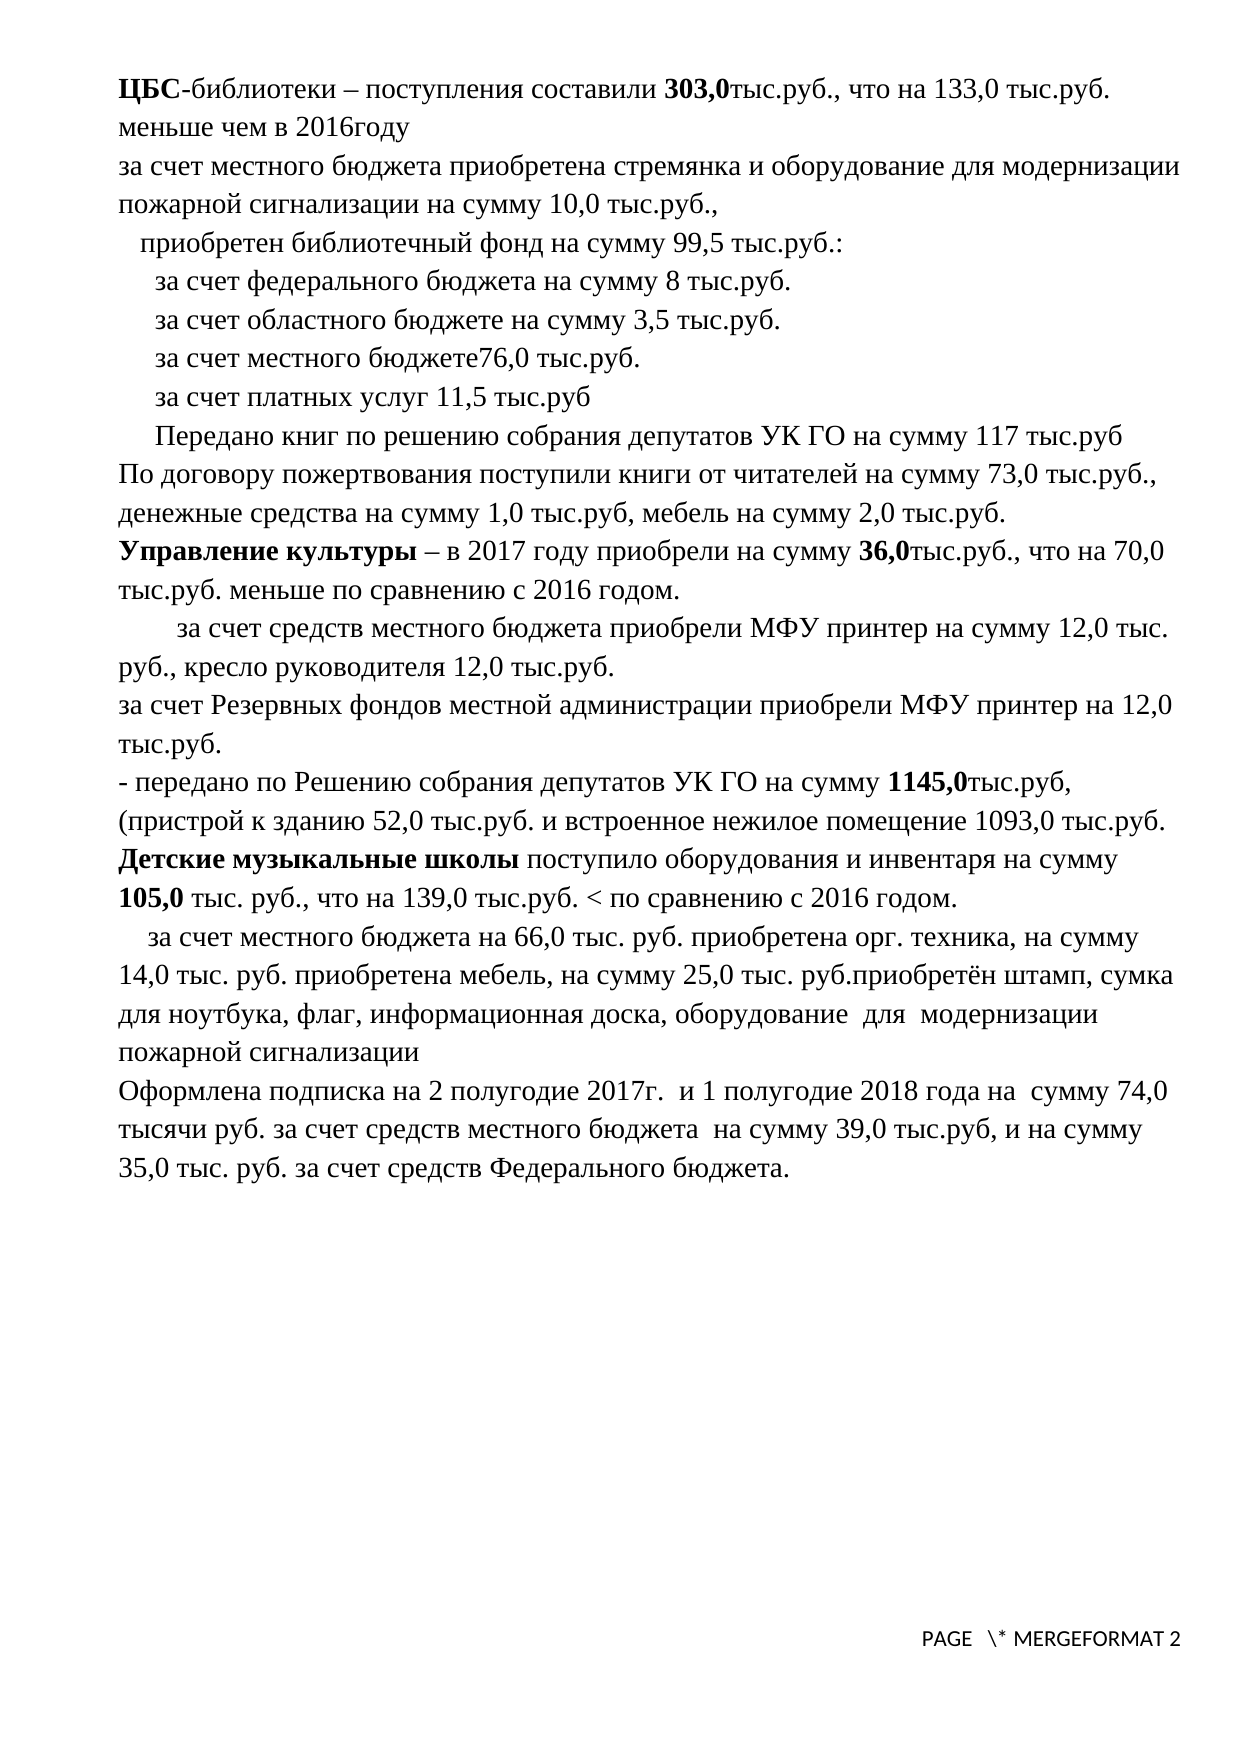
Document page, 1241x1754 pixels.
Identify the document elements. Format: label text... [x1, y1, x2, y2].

text По договору пожертвования поступили книги от читателей на сумму 73,0 тыс.руб., денежные средства на сумму 1,0 тыс.руб, мебель на сумму 2,0 тыс.руб. [118, 456, 1181, 528]
text за счет федерального бюджета на сумму 8 тыс.руб. [118, 263, 1181, 297]
text за счет областного бюджете на сумму 3,5 тыс.руб. [118, 302, 1181, 336]
text за счет Резервных фондов местной администрации приобрели МФУ принтер на 12,0 тыс.руб. [118, 687, 1181, 759]
text Передано книг по решению собрания депутатов УК ГО на сумму 117 тыс.руб [118, 418, 1181, 451]
text за счет местного бюджете76,0 тыс.руб. [118, 341, 1181, 374]
text за счет местного бюджета на 66,0 тыс. руб. приобретена орг. техника, на сумму 14,0 тыс. руб. приобретена мебель, на сумму 25,0 тыс. руб.приобретён штамп, сумка для ноутбука, флаг, информационная доска, оборудование для модернизации пожарной сигнализации [118, 919, 1181, 1068]
text за счет платных услуг 11,5 тыс.руб [118, 379, 1181, 413]
text - передано по Решению собрания депутатов УК ГО на сумму 1145,0тыс.руб, (пристрой к зданию 52,0 тыс.руб. и встроенное нежилое помещение 1093,0 тыс.руб. [118, 764, 1181, 837]
text ЦБС-библиотеки – поступления составили 303,0тыс.руб., что на 133,0 тыс.руб. меньше чем в 2016году [118, 71, 1181, 143]
text приобретен библиотечный фонд на сумму 99,5 тыс.руб.: [118, 225, 1181, 258]
text Детские музыкальные школы поступило оборудования и инвентаря на сумму [118, 842, 1181, 875]
text за счет средств местного бюджета приобрели МФУ принтер на сумму 12,0 тыс. руб., кресло руководителя 12,0 тыс.руб. [118, 610, 1181, 682]
text 105,0 тыс. руб., что на 139,0 тыс.руб. < по сравнению с 2016 годом. [118, 880, 1181, 914]
text за счет местного бюджета приобретена стремянка и оборудование для модернизации пожарной сигнализации на сумму 10,0 тыс.руб., [118, 148, 1181, 220]
text Управление культуры – в 2017 году приобрели на сумму 36,0тыс.руб., что на 70,0 тыс.руб. меньше по сравнению с 2016 годом. [118, 533, 1181, 605]
text Оформлена подписка на 2 полугодие 2017г. и 1 полугодие 2018 года на сумму 74,0 тысячи руб. за счет средств местного бюджета на сумму 39,0 тыс.руб, и на сумму 35,0 тыс. руб. за счет средств Федерального бюджета. [118, 1073, 1181, 1183]
